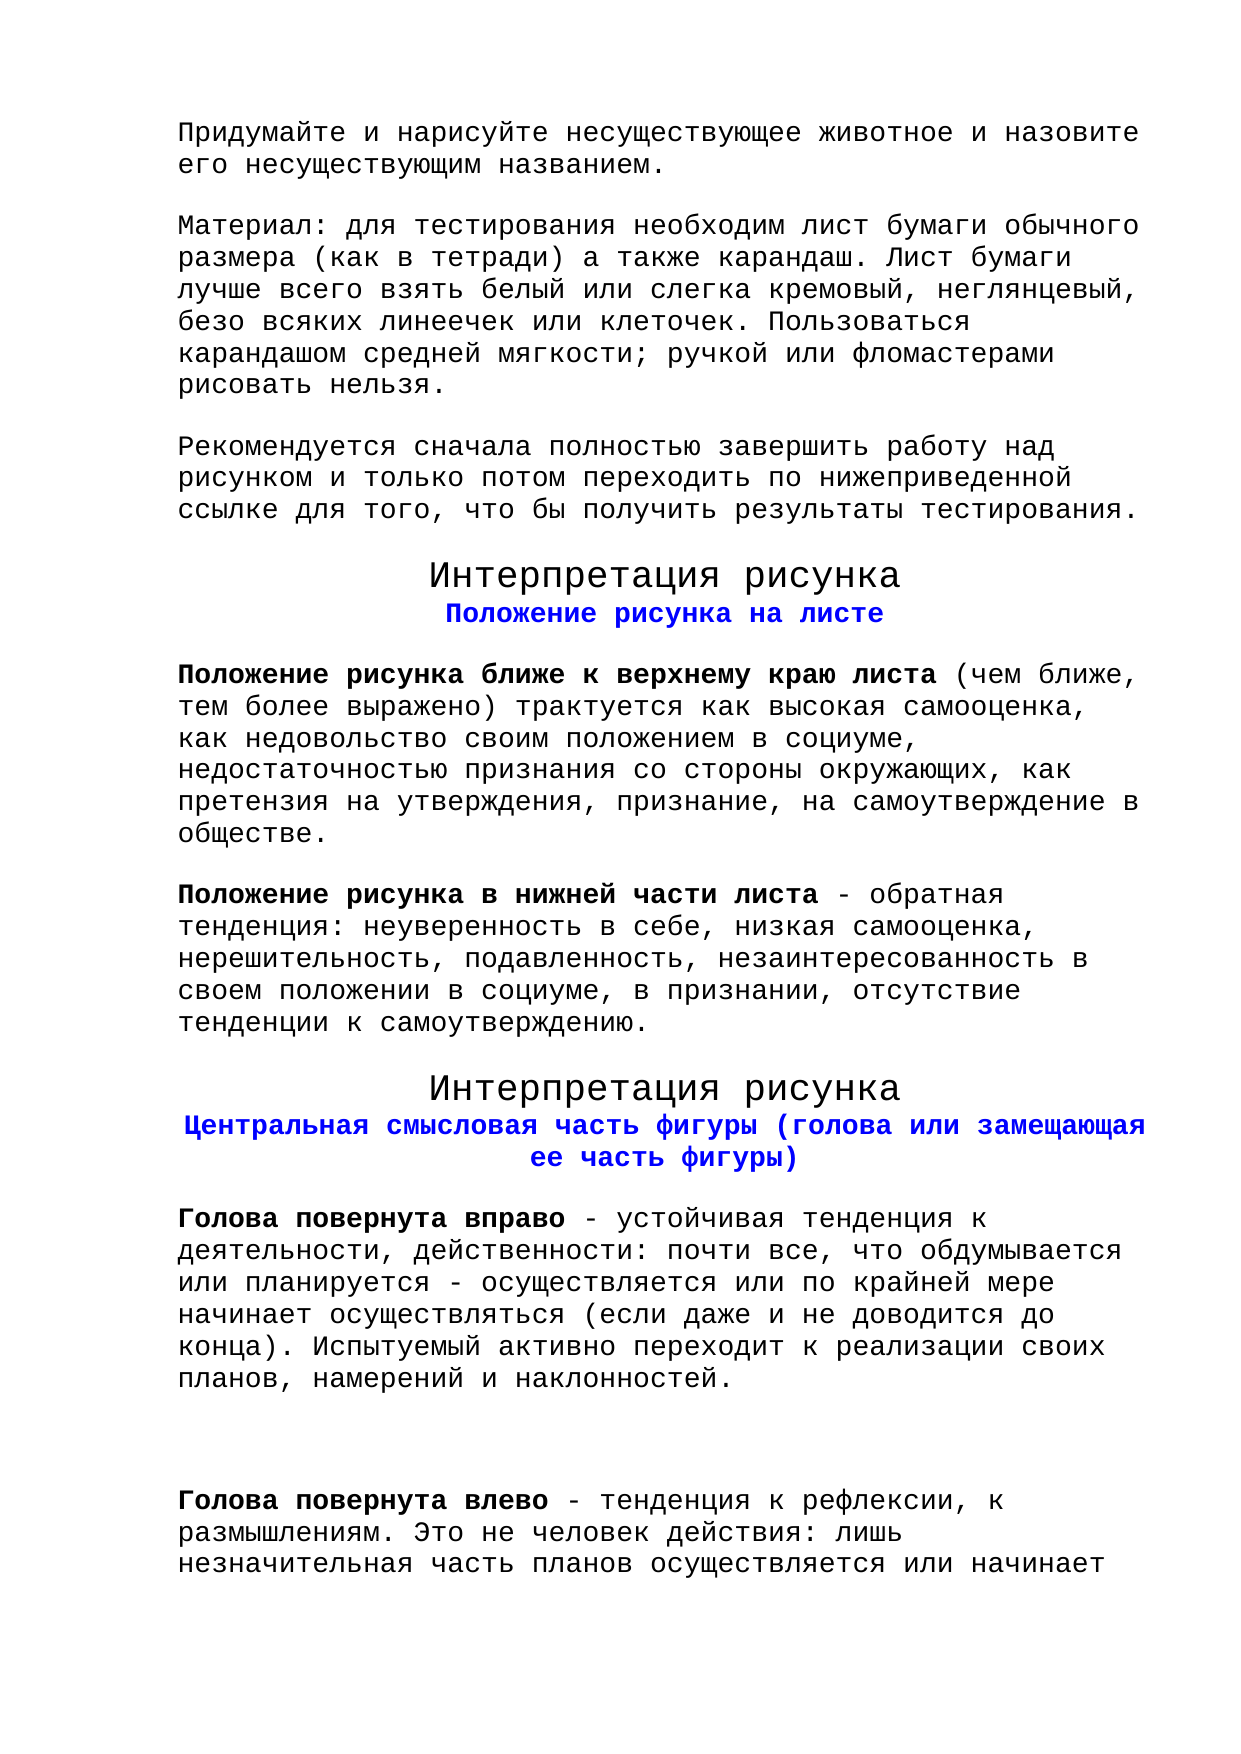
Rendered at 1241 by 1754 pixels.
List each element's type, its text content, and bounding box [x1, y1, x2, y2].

text Интерпретация рисунка Положение рисунка на листе [177, 556, 1152, 631]
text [177, 1486, 1152, 1581]
text Положение рисунка ближе к верхнему краю листа (чем ближе, тем более выражено) трактуется как высокая самооценка, как недовольство своим положением в социуме, недостаточностью признания со стороны окружающих, как претензия на утверждения, признание, на самоутверждение в обществе. [177, 660, 1152, 851]
text Рекомендуется сначала полностью завершить работу над рисунком и только потом переходить по нижеприведенной ссылке для того, что бы получить результаты тестирования. [177, 431, 1152, 527]
text Голова повернута вправо - устойчивая тенденция к деятельности, действенности: почти все, что обдумывается или планируется - осуществляется или по крайней мере начинает осуществляться (если даже и не доводится до конца). Испытуемый активно переходит к реализации своих планов, намерений и наклонностей. [177, 1204, 1152, 1395]
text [177, 118, 1152, 182]
text Положение рисунка в нижней части листа - обратная тенденция: неуверенность в себе, низкая самооценка, нерешительность, подавленность, незаинтересованность в своем положении в социуме, в признании, отсутствие тенденции к самоутверждению. [177, 880, 1152, 1039]
text Материал: для тестирования необходим лист бумаги обычного размера (как в тетради) а также карандаш. Лист бумаги лучше всего взять белый или слегка кремовый, неглянцевый, безо всяких линеечек или клеточек. Пользоваться карандашом средней мягкости; ручкой или фломастерами рисовать нельзя. [177, 211, 1152, 402]
text Интерпретация рисунка Центральная смысловая часть фигуры (голова или замещающая ее часть фигуры) [177, 1069, 1152, 1175]
